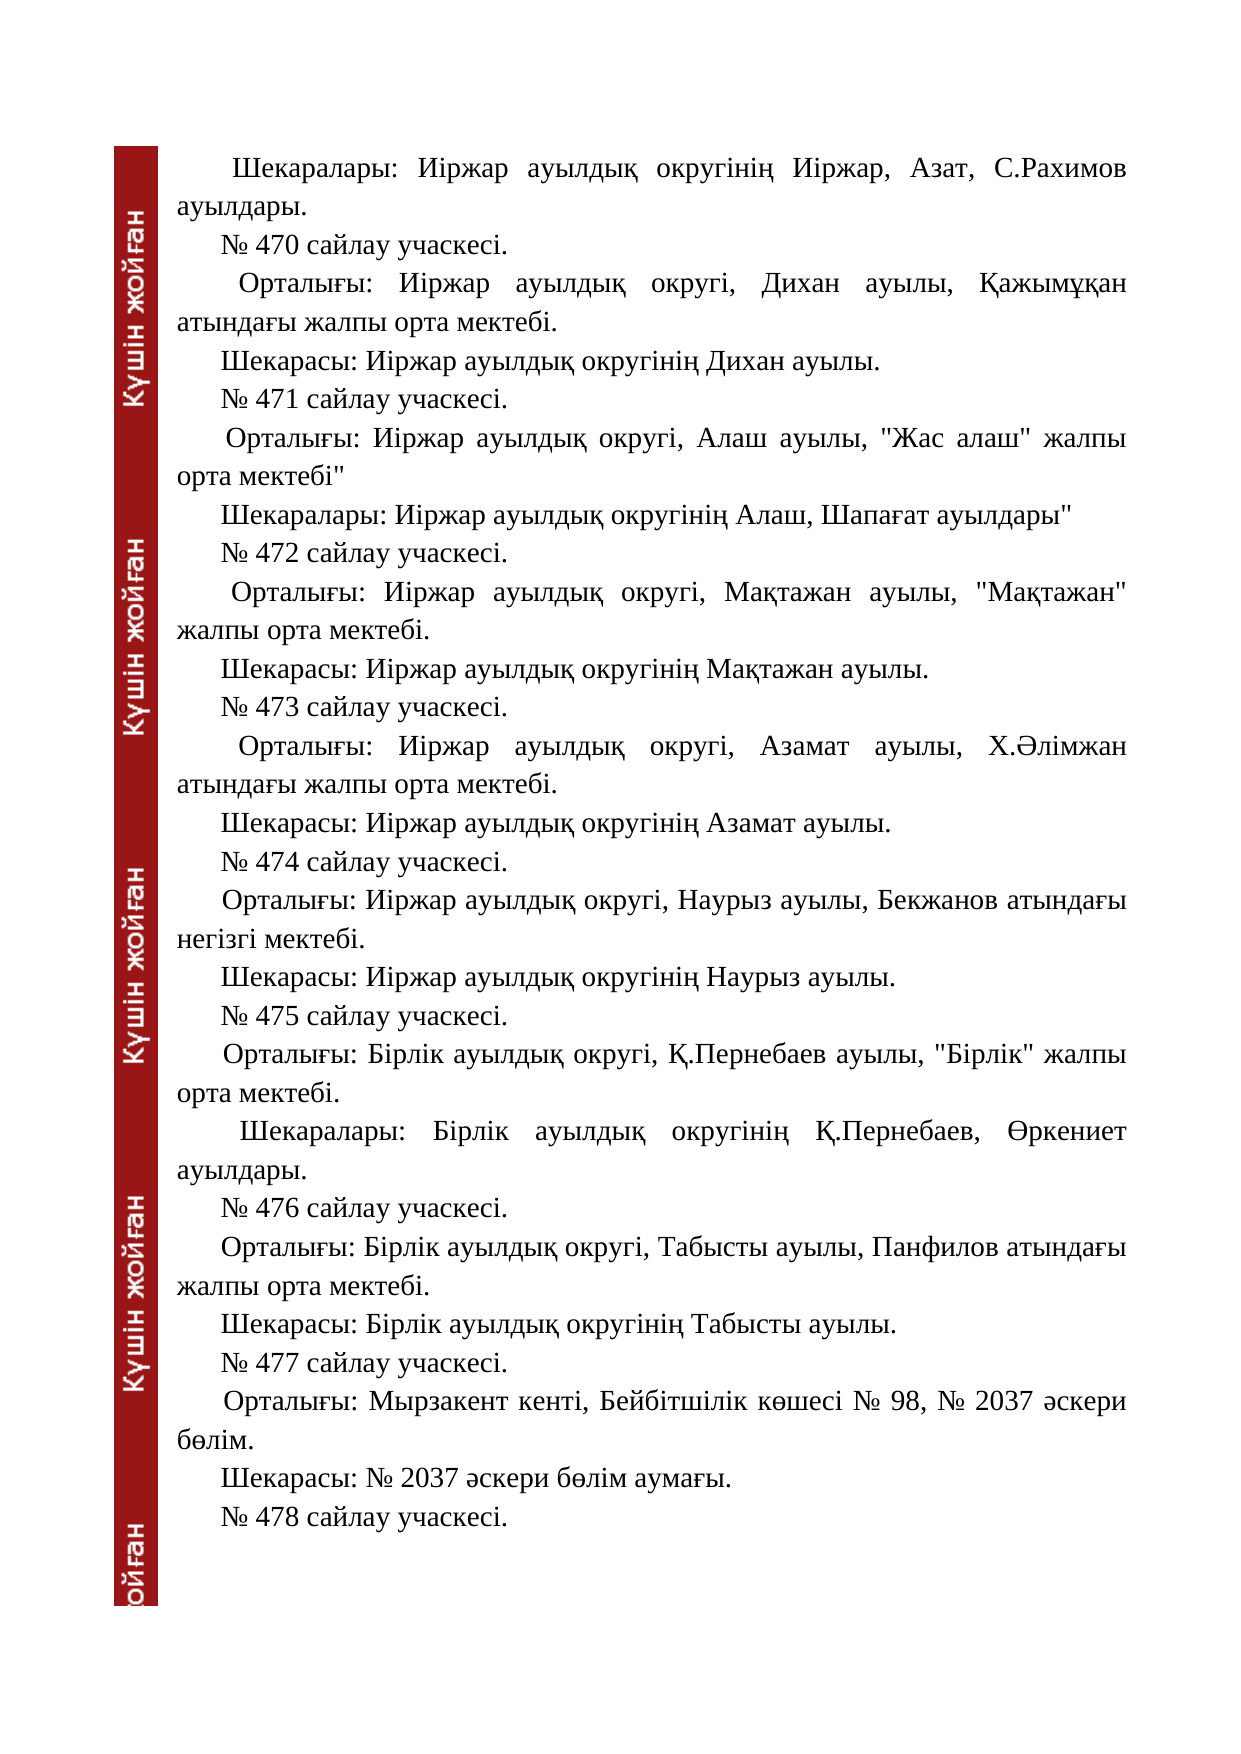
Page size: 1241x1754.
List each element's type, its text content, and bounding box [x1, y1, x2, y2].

text Шекарасы: Иіржар ауылдық округінің Дихан ауылы. [112, 343, 1128, 376]
text № 475 сайлау учаскесі. [112, 998, 1128, 1031]
picture [114, 261, 158, 266]
picture [114, 415, 158, 420]
picture [114, 993, 158, 998]
picture [114, 492, 158, 497]
picture [114, 1532, 158, 1606]
text Шекарасы: Иіржар ауылдық округінің Мақтажан ауылы. [112, 651, 1128, 684]
picture [114, 1301, 158, 1306]
text Орталығы: Бірлік ауылдық округі, Табысты ауылы, Панфилов атындағы жалпы орта мектебі. [112, 1229, 1128, 1301]
text № 473 сайлау учаскесі. [112, 689, 1128, 723]
picture [114, 954, 158, 959]
text Шекарасы: Иіржар ауылдық округінің Азамат ауылы. [112, 805, 1128, 839]
text Орталығы: Иіржар ауылдық округі, Азамат ауылы, X.Әлімжан атындағы жалпы орта мектебі. [112, 728, 1128, 800]
picture [114, 1224, 158, 1229]
picture [114, 1378, 158, 1383]
picture [114, 839, 158, 844]
text № 470 сайлау учаскесі. [112, 227, 1128, 261]
text Орталығы: Иіржар ауылдық округі, Наурыз ауылы, Бекжанов атындағы негізгі мектебі. [112, 882, 1128, 954]
text Орталығы: Иіржар ауылдық округі, Мақтажан ауылы, "Мақтажан" жалпы орта мектебі. [112, 574, 1128, 646]
text Шекарасы: Иіржар ауылдық округінің Наурыз ауылы. [112, 959, 1128, 993]
text Орталығы: Бірлік ауылдық округі, Қ.Пернебаев ауылы, "Бірлік" жалпы орта мектебі. [112, 1036, 1128, 1108]
text Шекарасы: № 2037 әскери бөлім аумағы. [112, 1460, 1128, 1494]
picture [114, 1031, 158, 1036]
picture [114, 800, 158, 805]
text Шекарасы: Бірлік ауылдық округінің Табысты ауылы. [112, 1306, 1128, 1340]
picture [114, 569, 158, 574]
picture [114, 877, 158, 882]
picture [114, 530, 158, 535]
picture [114, 1340, 158, 1345]
text № 478 сайлау учаскесі. [112, 1499, 1128, 1532]
text № 472 сайлау учаскесі. [112, 535, 1128, 569]
picture [114, 376, 158, 381]
picture [114, 146, 158, 150]
text № 476 сайлау учаскесі. [112, 1191, 1128, 1224]
text № 471 сайлау учаскесі. [112, 381, 1128, 415]
text Орталығы: Иіржар ауылдық округі, Дихан ауылы, Қажымұқан атындағы жалпы орта мектебі. [112, 266, 1128, 338]
picture [114, 1186, 158, 1191]
picture [114, 723, 158, 728]
picture [114, 1494, 158, 1499]
text Орталығы: Мырзакент кенті, Бейбітшілік көшесі № 98, № 2037 әскери бөлім. [112, 1383, 1128, 1455]
picture [114, 1455, 158, 1460]
text Шекаралары: Иіржар ауылдық округінің Алаш, Шапағат ауылдары" [112, 497, 1128, 530]
picture [114, 338, 158, 343]
text № 477 сайлау учаскесі. [112, 1345, 1128, 1378]
text Орталығы: Иіржар ауылдық округі, Алаш ауылы, "Жас алаш" жалпы орта мектебі" [112, 420, 1128, 492]
picture [114, 684, 158, 689]
text № 474 сайлау учаскесі. [112, 844, 1128, 877]
picture [114, 646, 158, 651]
text Шекаралары: Бірлік ауылдық округінің Қ.Пернебаев, Өркениет ауылдары. [112, 1113, 1128, 1186]
text Шекаралары: Иіржар ауылдық округінің Иіржар, Азат, С.Рахимов ауылдары. [112, 150, 1128, 222]
picture [114, 1108, 158, 1113]
picture [114, 222, 158, 227]
